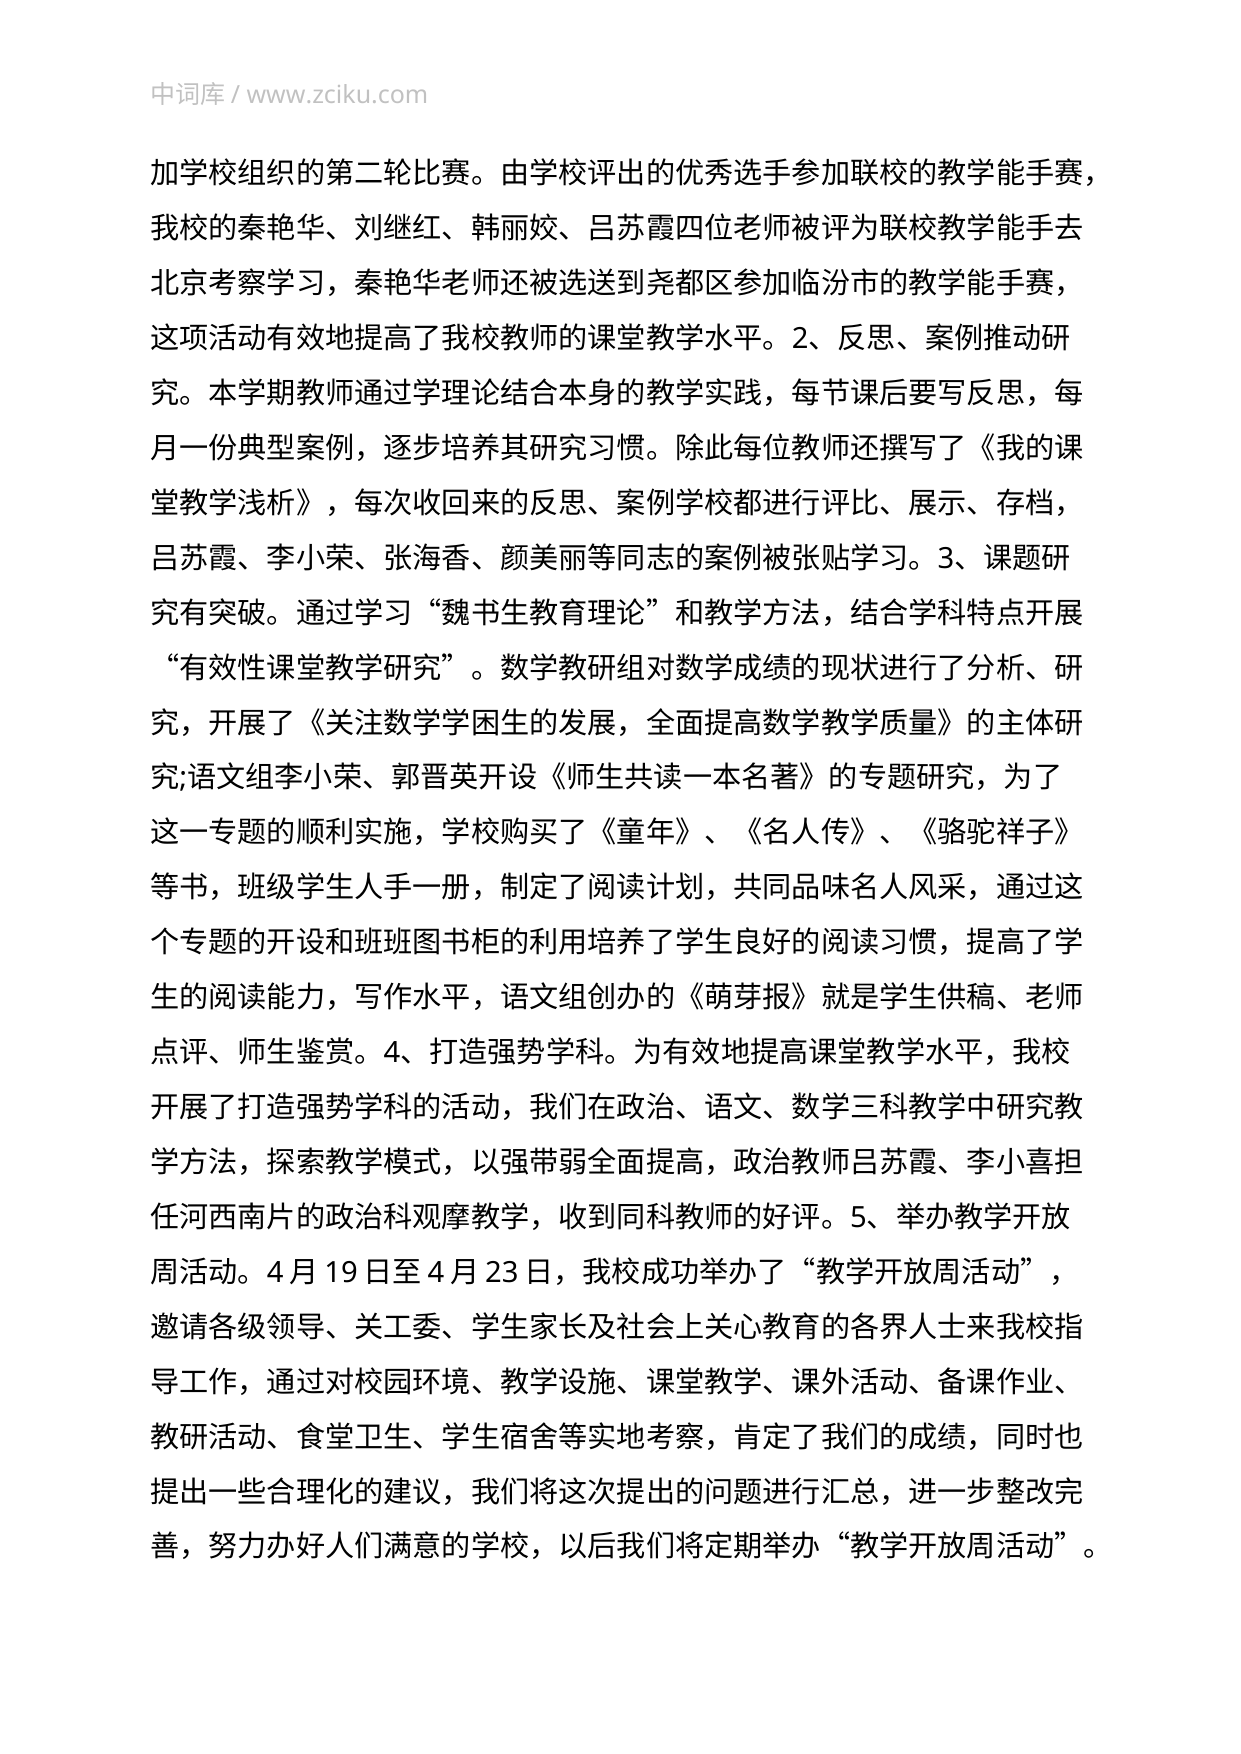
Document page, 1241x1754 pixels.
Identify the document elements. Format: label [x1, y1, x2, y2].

text [150, 150, 1090, 1565]
